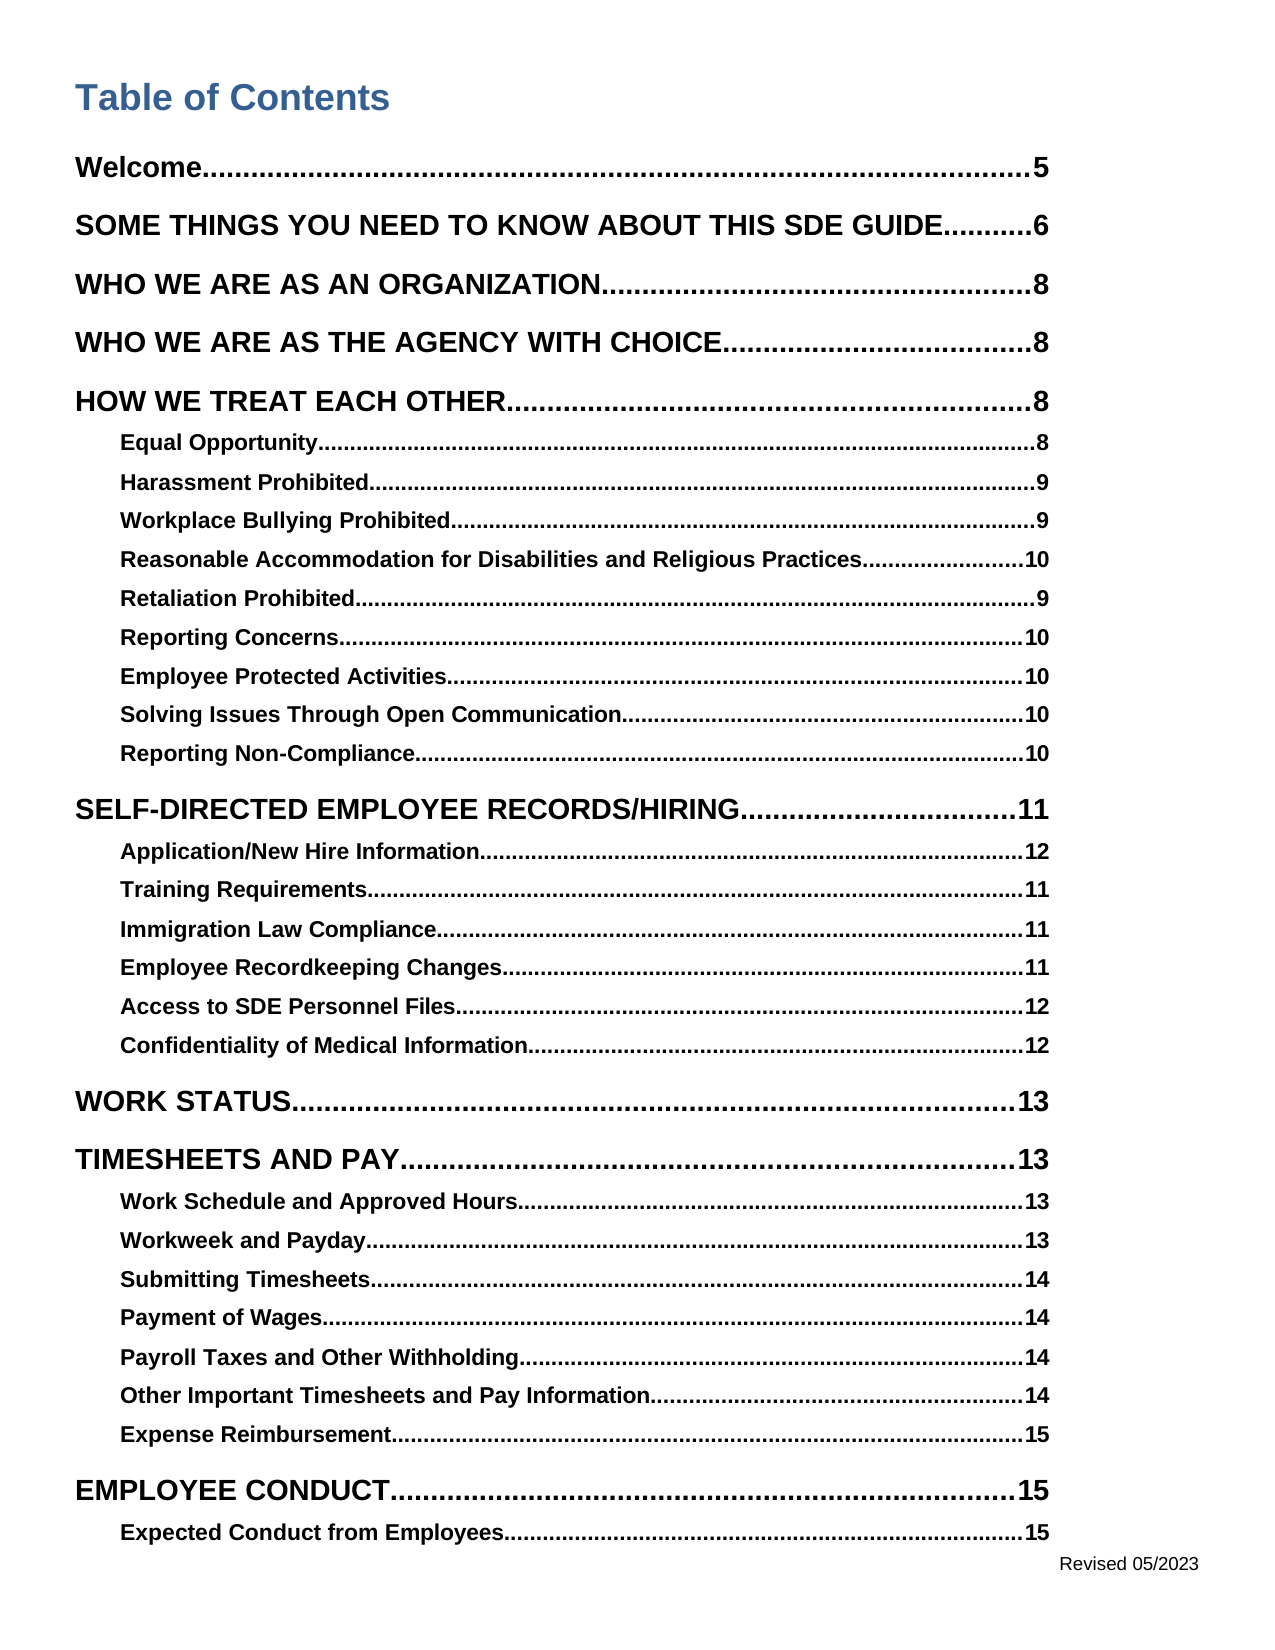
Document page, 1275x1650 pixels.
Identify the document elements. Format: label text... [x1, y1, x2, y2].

text Table of Contents [75, 75, 1217, 118]
